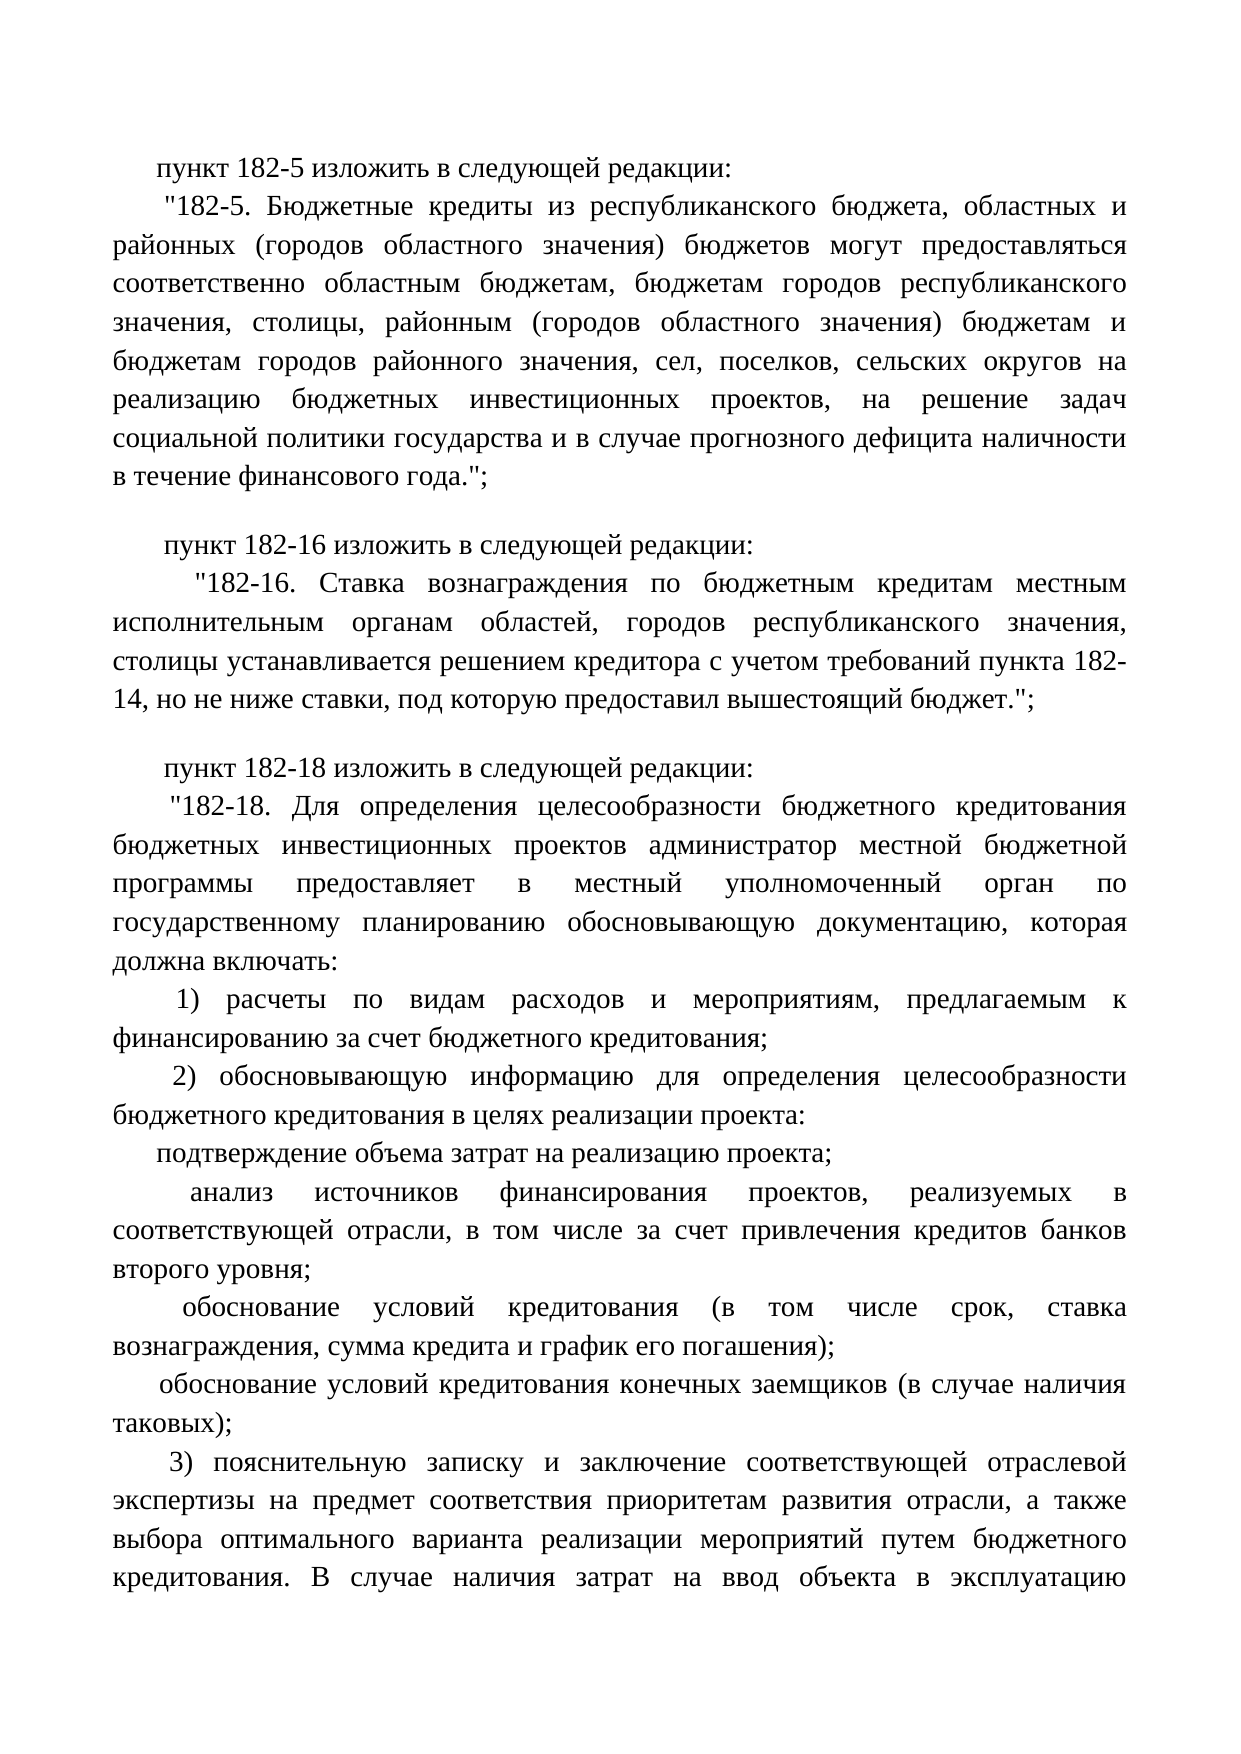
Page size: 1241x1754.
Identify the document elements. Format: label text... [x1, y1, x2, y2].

text "182-18. Для определения целесообразности бюджетного кредитования бюджетных инвестиционных проектов администратор местной бюджетной программы предоставляет в местный уполномоченный орган по государственному планированию обосновывающую документацию, которая должна включать: [112, 788, 1128, 976]
text "182-5. Бюджетные кредиты из республиканского бюджета, областных и районных (городов областного значения) бюджетов могут предоставляться соответственно областным бюджетам, бюджетам городов республиканского значения, столицы, районным (городов областного значения) бюджетам и бюджетам городов районного значения, сел, поселков, сельских округов на реализацию бюджетных инвестиционных проектов, на решение задач социальной политики государства и в случае прогнозного дефицита наличности в течение финансового года."; [112, 188, 1128, 492]
text "182-16. Ставка вознаграждения по бюджетным кредитам местным исполнительным органам областей, городов республиканского значения, столицы устанавливается решением кредитора с учетом требований пункта 182-14, но не ниже ставки, под которую предоставил вышестоящий бюджет."; [112, 566, 1128, 715]
text 1) расчеты по видам расходов и мероприятиям, предлагаемым к финансированию за счет бюджетного кредитования; [112, 981, 1128, 1053]
text пункт 182-16 изложить в следующей редакции: [112, 527, 1128, 561]
text 2) обосновывающую информацию для определения целесообразности бюджетного кредитования в целях реализации проекта: [112, 1058, 1128, 1130]
text пункт 182-5 изложить в следующей редакции: [112, 150, 1128, 183]
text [112, 1444, 1128, 1593]
text анализ источников финансирования проектов, реализуемых в соответствующей отрасли, в том числе за счет привлечения кредитов банков второго уровня; [112, 1174, 1128, 1284]
text подтверждение объема затрат на реализацию проекта; [112, 1135, 1128, 1169]
text обоснование условий кредитования (в том числе срок, ставка вознаграждения, сумма кредита и график его погашения); [112, 1289, 1128, 1362]
text обоснование условий кредитования конечных заемщиков (в случае наличия таковых); [112, 1367, 1128, 1439]
text пункт 182-18 изложить в следующей редакции: [112, 750, 1128, 783]
